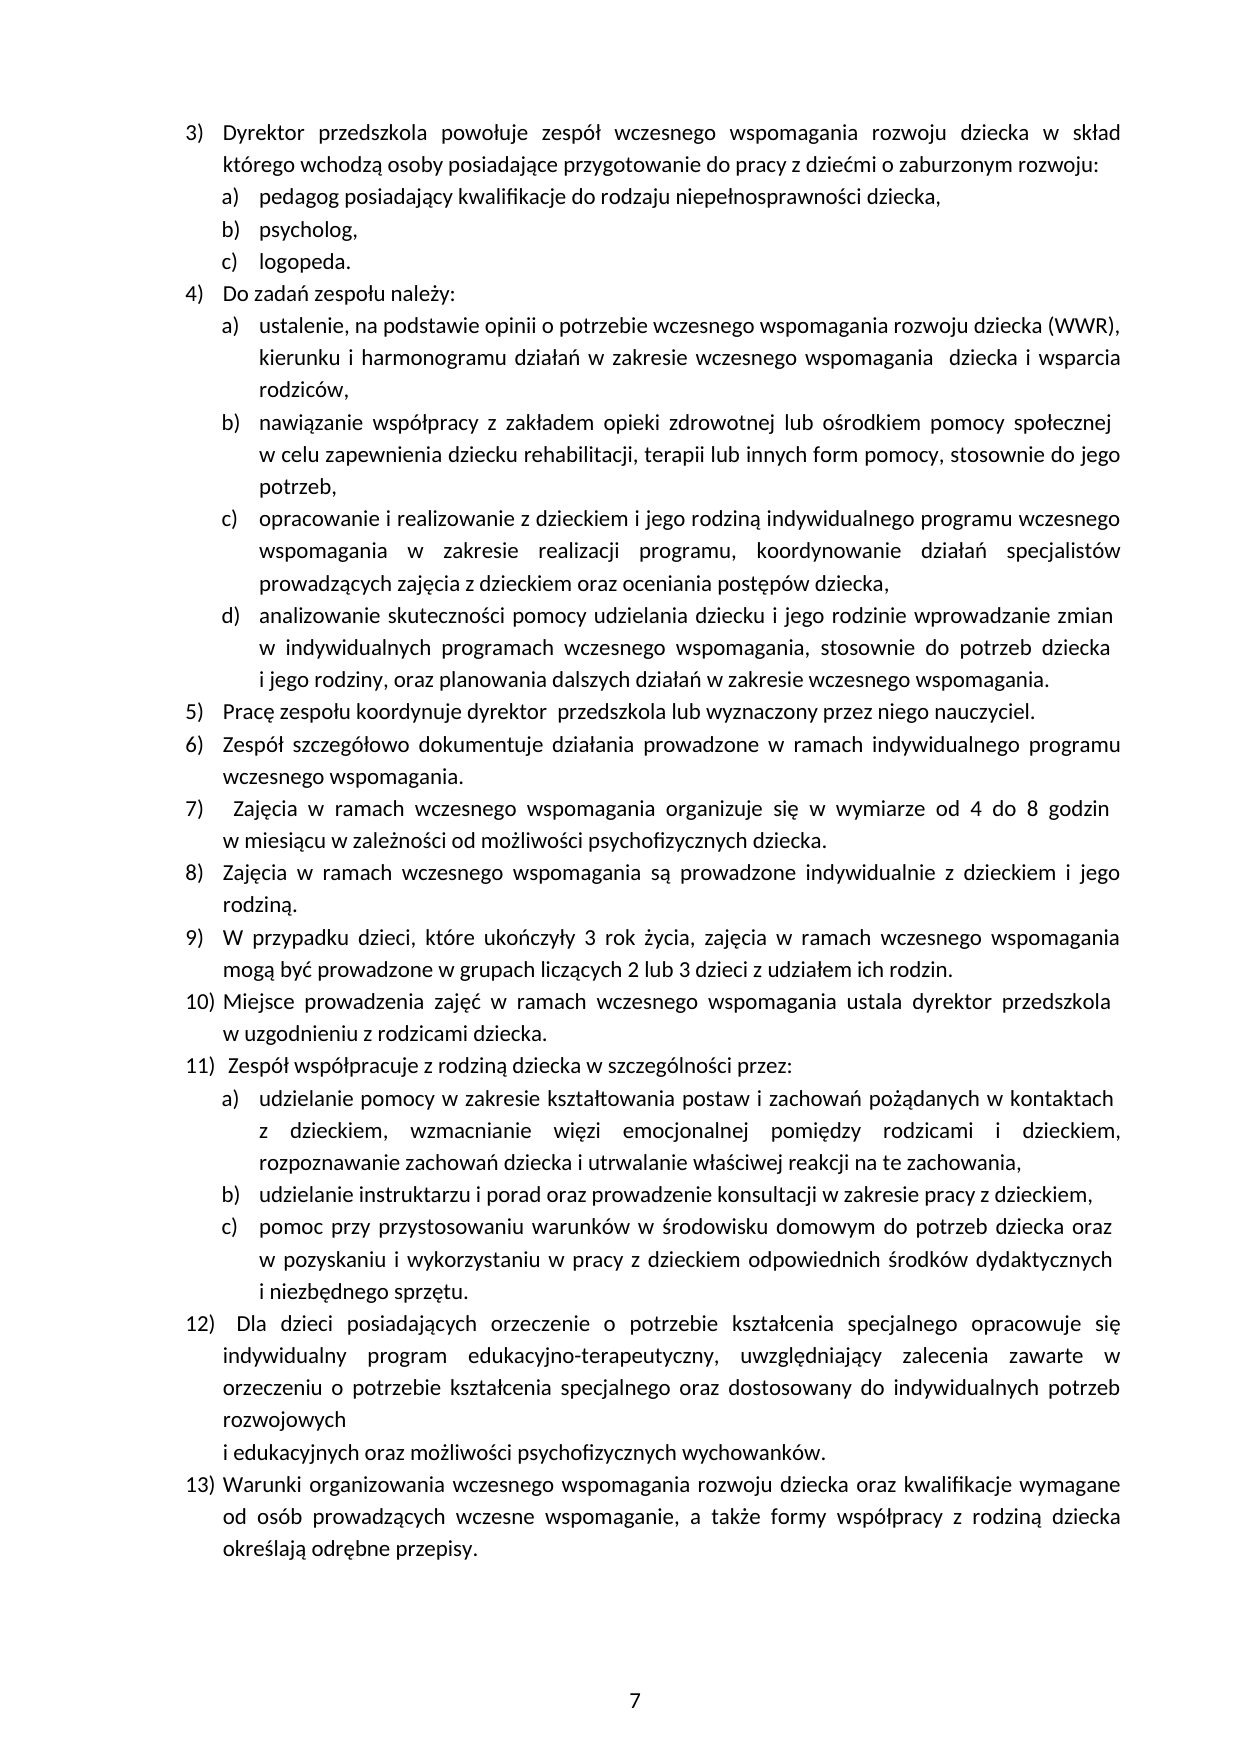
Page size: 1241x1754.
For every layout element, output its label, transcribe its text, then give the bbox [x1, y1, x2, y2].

list Pracę zespołu koordynuje dyrektor przedszkola lub wyznaczony przez niego nauczyciel. [185, 697, 1122, 726]
list Zespół współpracuje z rodziną dziecka w szczególności przez: [185, 1052, 1122, 1079]
list nawiązanie współpracy z zakładem opieki zdrowotnej lub ośrodkiem pomocy społecznej w celu zapewnienia dziecku rehabilitacji, terapii lub innych form pomocy, stosownie do jego potrzeb, [221, 408, 1122, 500]
list psycholog, [221, 215, 1122, 243]
list Do zadań zespołu należy: [185, 279, 1122, 307]
list udzielanie instruktarzu i porad oraz prowadzenie konsultacji w zakresie pracy z dzieckiem, [221, 1180, 1122, 1208]
list udzielanie pomocy w zakresie kształtowania postaw i zachowań pożądanych w kontaktach z dzieckiem, wzmacnianie więzi emocjonalnej pomiędzy rodzicami i dzieckiem, rozpoznawanie zachowań dziecka i utrwalanie właściwej reakcji na te zachowania, [221, 1084, 1122, 1176]
list Dla dzieci posiadających orzeczenie o potrzebie kształcenia specjalnego opracowuje się indywidualny program edukacyjno-terapeutyczny, uwzględniający zalecenia zawarte w orzeczeniu o potrzebie kształcenia specjalnego oraz dostosowany do indywidualnych potrzeb rozwojowych i edukacyjnych oraz możliwości psychofizycznych wychowanków. [185, 1309, 1122, 1466]
list ustalenie, na podstawie opinii o potrzebie wczesnego wspomagania rozwoju dziecka (WWR), kierunku i harmonogramu działań w zakresie wczesnego wspomagania dziecka i wsparcia rodziców, [221, 311, 1122, 404]
list logopeda. [221, 247, 1122, 275]
list pomoc przy przystosowaniu warunków w środowisku domowym do potrzeb dziecka oraz w pozyskaniu i wykorzystaniu w pracy z dzieckiem odpowiednich środków dydaktycznych i niezbędnego sprzętu. [221, 1212, 1122, 1305]
list Dyrektor przedszkola powołuje zespół wczesnego wspomagania rozwoju dziecka w skład którego wchodzą osoby posiadające przygotowanie do pracy z dziećmi o zaburzonym rozwoju: [185, 118, 1122, 178]
list Warunki organizowania wczesnego wspomagania rozwoju dziecka oraz kwalifikacje wymagane od osób prowadzących wczesne wspomaganie, a także formy współpracy z rodziną dziecka określają odrębne przepisy. [185, 1470, 1122, 1562]
list analizowanie skuteczności pomocy udzielania dziecku i jego rodzinie wprowadzanie zmian w indywidualnych programach wczesnego wspomagania, stosownie do potrzeb dziecka i jego rodziny, oraz planowania dalszych działań w zakresie wczesnego wspomagania. [221, 601, 1122, 693]
list Zajęcia w ramach wczesnego wspomagania są prowadzone indywidualnie z dzieckiem i jego rodziną. [185, 858, 1122, 919]
list Miejsce prowadzenia zajęć w ramach wczesnego wspomagania ustala dyrektor przedszkola w uzgodnieniu z rodzicami dziecka. [185, 987, 1122, 1047]
list pedagog posiadający kwalifikacje do rodzaju niepełnosprawności dziecka, [221, 182, 1122, 211]
list Zajęcia w ramach wczesnego wspomagania organizuje się w wymiarze od 4 do 8 godzin w miesiącu w zależności od możliwości psychofizycznych dziecka. [185, 794, 1122, 854]
list opracowanie i realizowanie z dzieckiem i jego rodziną indywidualnego programu wczesnego wspomagania w zakresie realizacji programu, koordynowanie działań specjalistów prowadzących zajęcia z dzieckiem oraz oceniania postępów dziecka, [221, 504, 1122, 597]
list W przypadku dzieci, które ukończyły 3 rok życia, zajęcia w ramach wczesnego wspomagania mogą być prowadzone w grupach liczących 2 lub 3 dzieci z udziałem ich rodzin. [185, 923, 1122, 983]
list Zespół szczegółowo dokumentuje działania prowadzone w ramach indywidualnego programu wczesnego wspomagania. [185, 730, 1122, 790]
